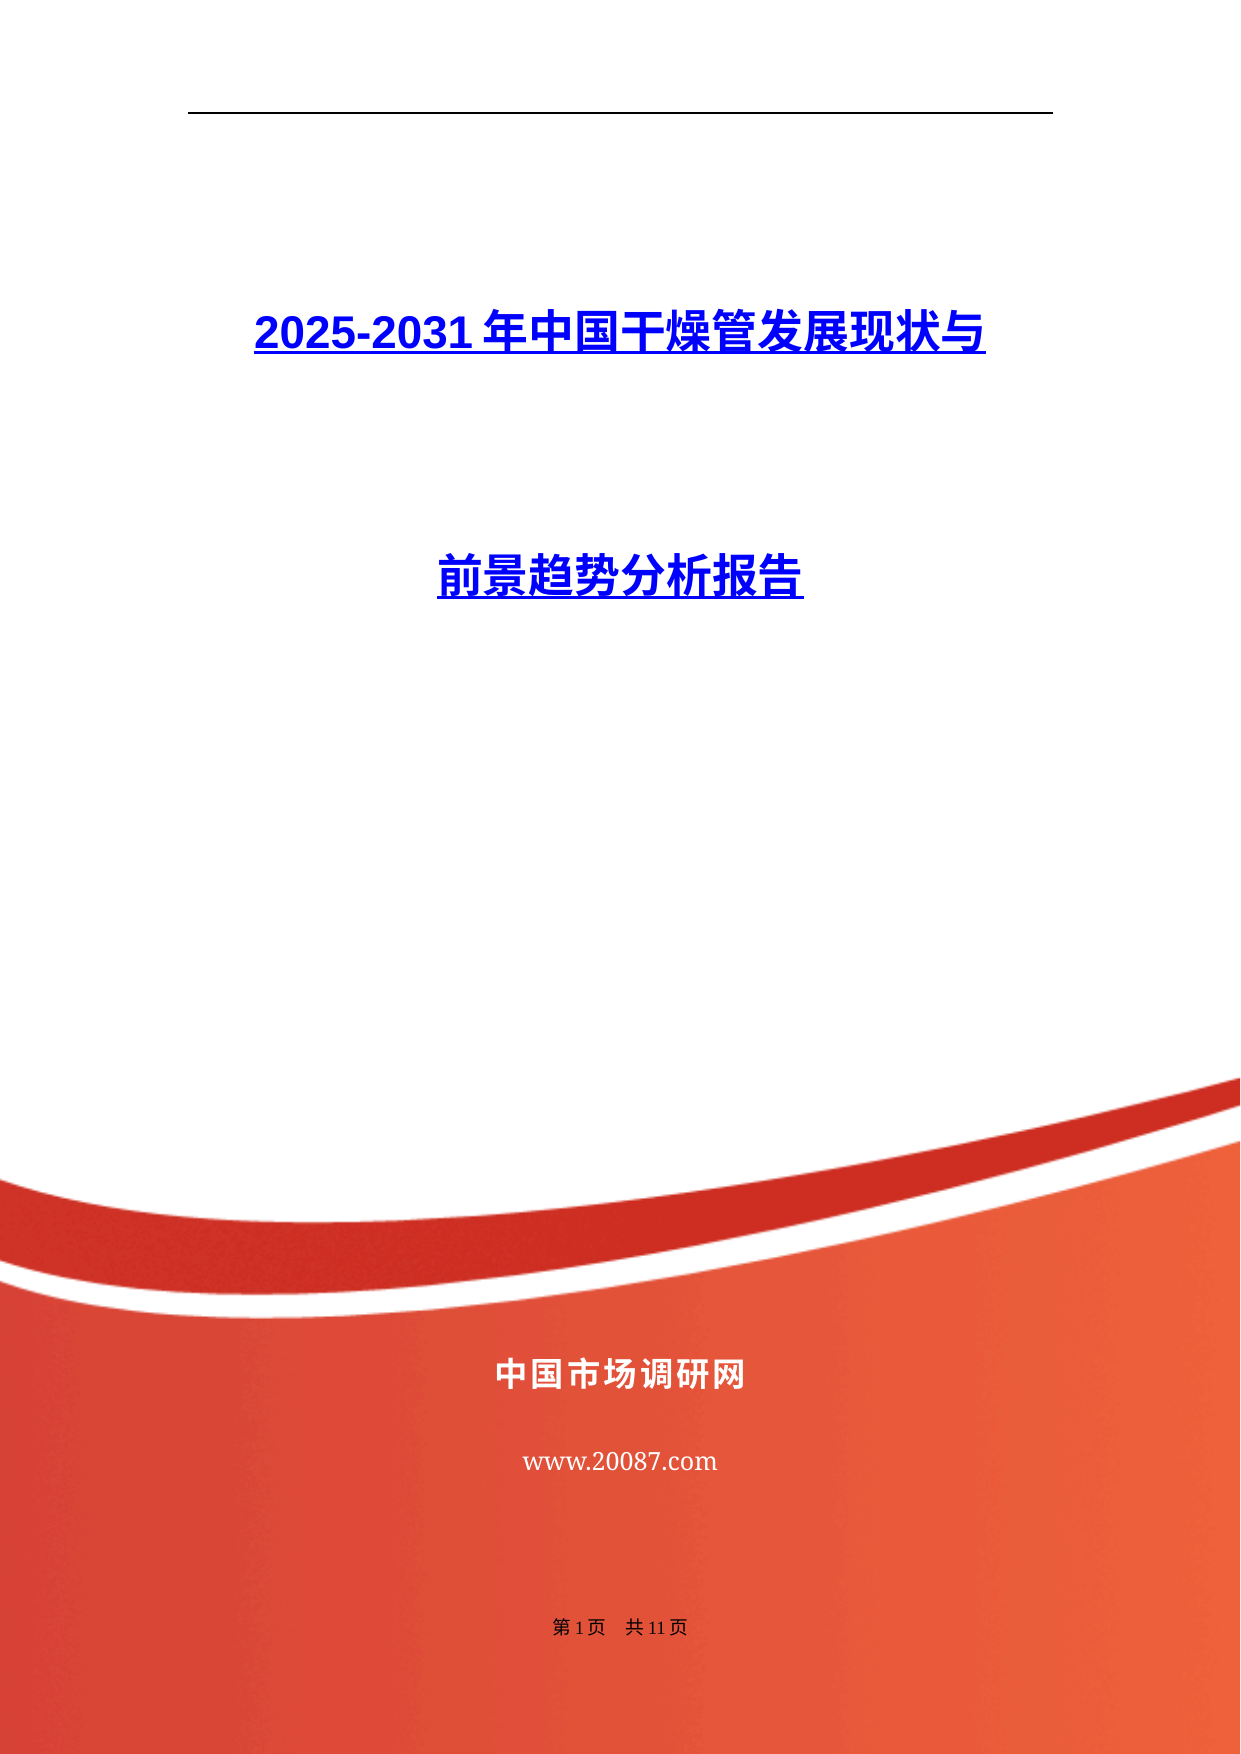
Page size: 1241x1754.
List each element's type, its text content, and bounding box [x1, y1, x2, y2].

subtitle 中国市场调研网 [187, 1339, 1053, 1404]
table_header 2025-2031年中国干燥管发展现状与前景趋势分析报告 [188, 207, 1053, 773]
picture [0, 1006, 1241, 1754]
text www.20087.com [187, 1428, 1053, 1493]
